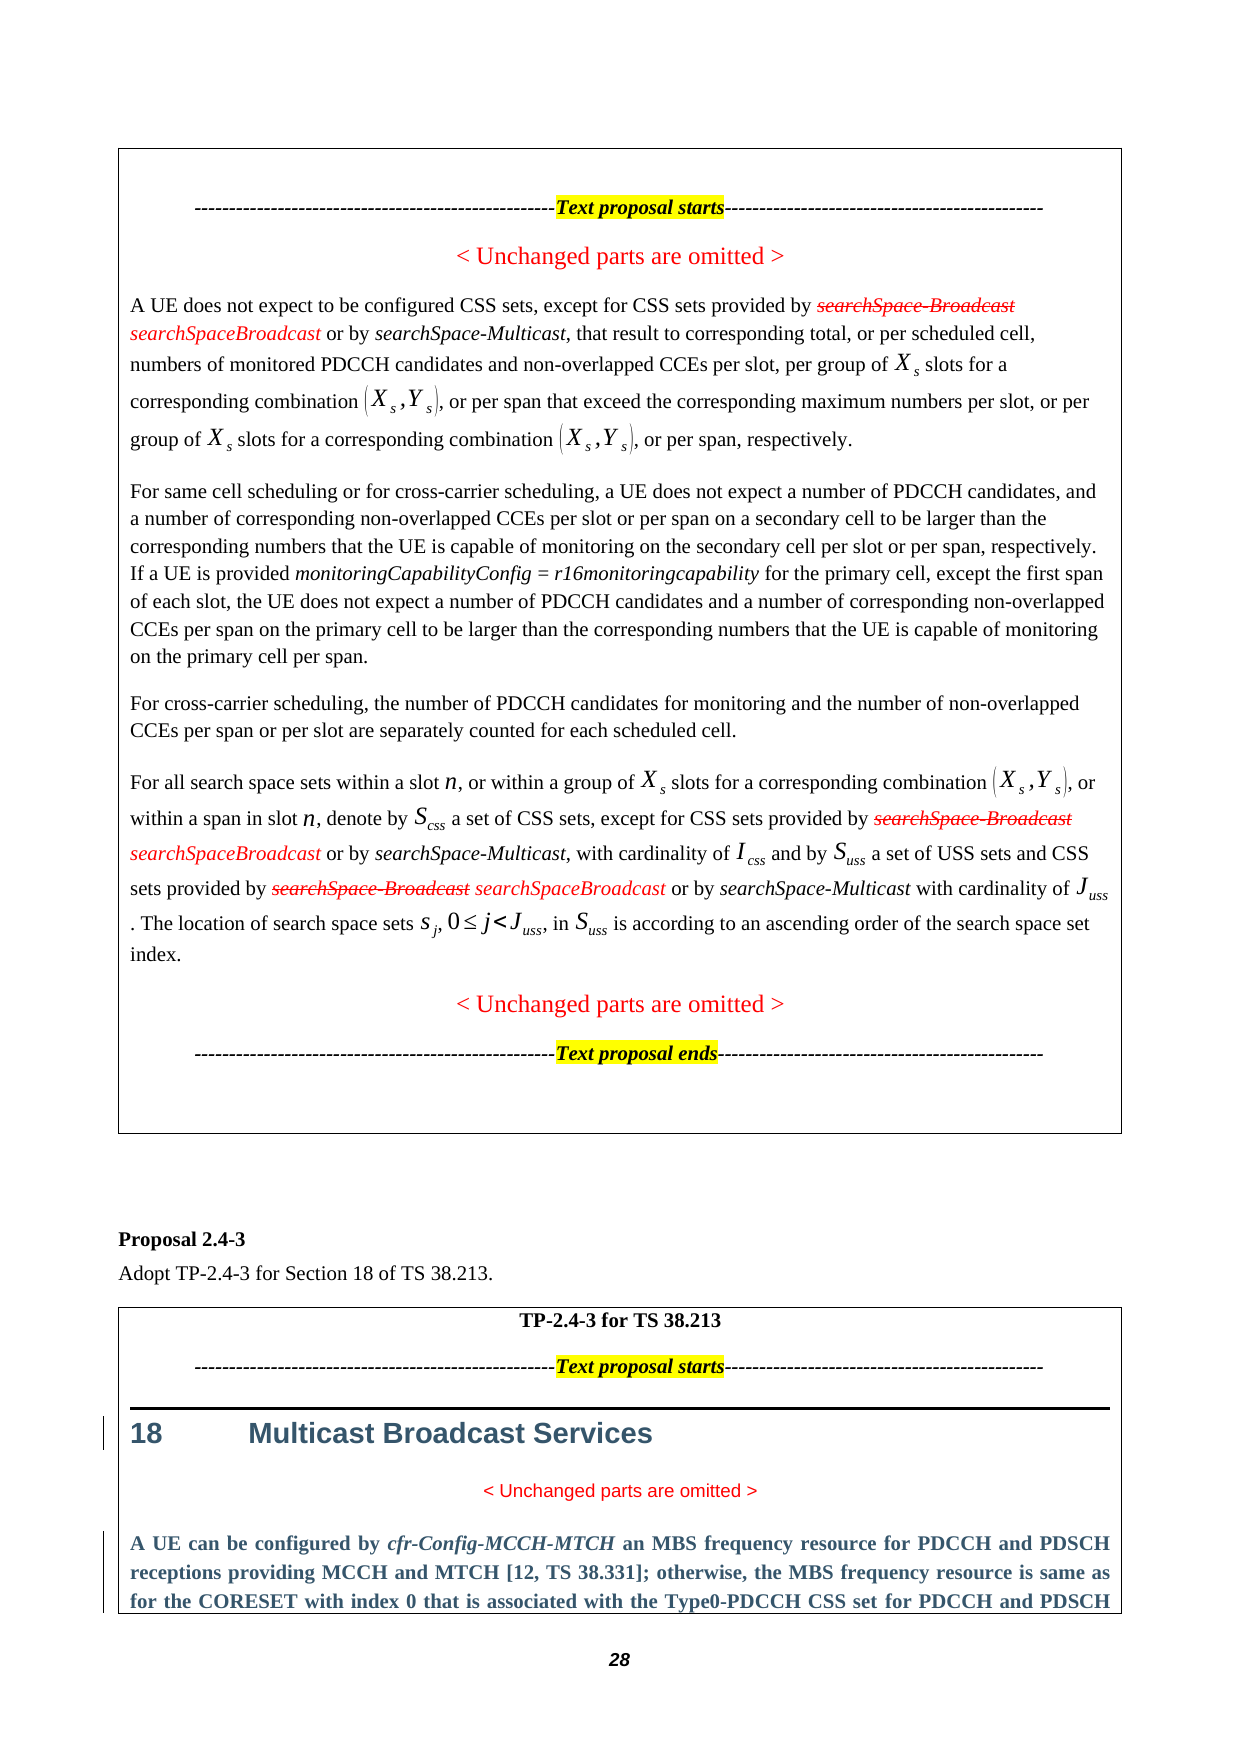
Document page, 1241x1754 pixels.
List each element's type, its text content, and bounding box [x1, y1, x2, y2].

subtitle Proposal 2.4-3 [118, 1227, 1122, 1251]
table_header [119, 1308, 1121, 1613]
text Adopt TP-2.4-3 for Section 18 of TS 38.213. [118, 1261, 1122, 1285]
